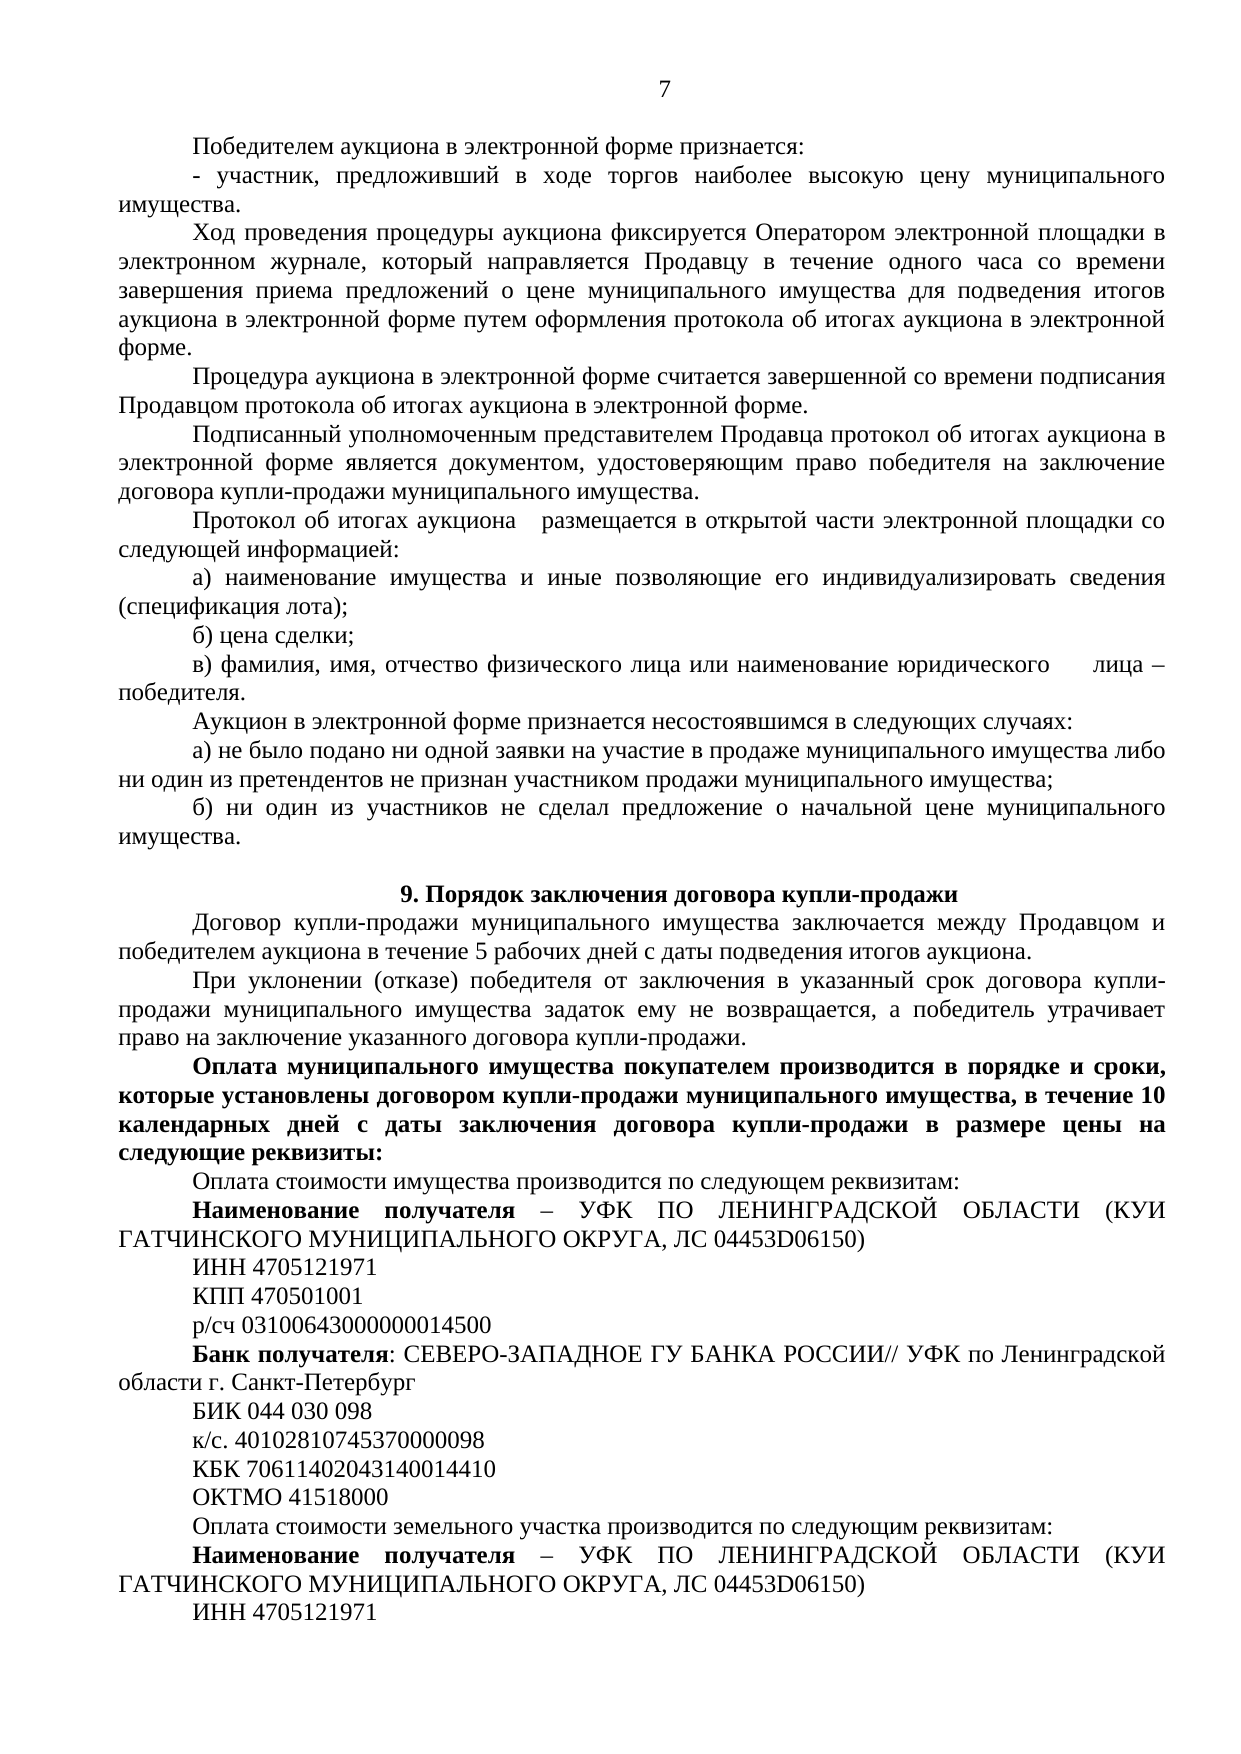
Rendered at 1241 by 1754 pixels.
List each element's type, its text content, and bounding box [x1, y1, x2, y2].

text Протокол об итогах аукциона размещается в открытой части электронной площадки со следующей информацией: [118, 505, 1167, 562]
text Ход проведения процедуры аукциона фиксируется Оператором электронной площадки в электронном журнале, который направляется Продавцу в течение одного часа со времени завершения приема предложений о цене муниципального имущества для подведения итогов аукциона в электронной форме путем оформления протокола об итогах аукциона в электронной форме. [118, 217, 1167, 361]
text КБК 70611402043140014410 [118, 1454, 1167, 1482]
text Победителем аукциона в электронной форме признается: [118, 131, 1167, 160]
text ИНН 4705121971 [118, 1252, 1167, 1281]
text Оплата стоимости имущества производится по следующем реквизитам: [118, 1166, 1167, 1195]
text Аукцион в электронной форме признается несостоявшимся в следующих случаях: [118, 706, 1167, 735]
text БИК 044 030 098 [118, 1396, 1167, 1425]
text в) фамилия, имя, отчество физического лица или наименование юридического лица – победителя. [118, 649, 1167, 706]
text Договор купли-продажи муниципального имущества заключается между Продавцом и победителем аукциона в течение 5 рабочих дней с даты подведения итогов аукциона. [118, 907, 1167, 965]
text При уклонении (отказе) победителя от заключения в указанный срок договора купли-продажи муниципального имущества задаток ему не возвращается, а победитель утрачивает право на заключение указанного договора купли-продажи. [118, 965, 1167, 1051]
text а) не было подано ни одной заявки на участие в продаже муниципального имущества либо ни один из претендентов не признан участником продажи муниципального имущества; [118, 735, 1167, 792]
text Подписанный уполномоченным представителем Продавца протокол об итогах аукциона в электронной форме является документом, удостоверяющим право победителя на заключение договора купли-продажи муниципального имущества. [118, 419, 1167, 505]
text б) цена сделки; [118, 620, 1167, 649]
text Оплата муниципального имущества покупателем производится в порядке и сроки, которые установлены договором купли-продажи муниципального имущества, в течение 10 календарных дней с даты заключения договора купли-продажи в размере цены на следующие реквизиты: [118, 1051, 1167, 1166]
text Наименование получателя – УФК ПО ЛЕНИНГРАДСКОЙ ОБЛАСТИ (КУИ ГАТЧИНСКОГО МУНИЦИПАЛЬНОГО ОКРУГА, ЛС 04453D06150) [118, 1195, 1167, 1252]
text 9. Порядок заключения договора купли-продажи [118, 879, 1167, 907]
text Банк получателя: СЕВЕРО-ЗАПАДНОЕ ГУ БАНКА РОССИИ// УФК по Ленинградской области г. Санкт-Петербург [118, 1339, 1167, 1396]
text ИНН 4705121971 [118, 1597, 1167, 1626]
text Наименование получателя – УФК ПО ЛЕНИНГРАДСКОЙ ОБЛАСТИ (КУИ ГАТЧИНСКОГО МУНИЦИПАЛЬНОГО ОКРУГА, ЛС 04453D06150) [118, 1540, 1167, 1597]
text р/сч 03100643000000014500 [118, 1310, 1167, 1339]
text к/с. 40102810745370000098 [118, 1425, 1167, 1454]
text Процедура аукциона в электронной форме считается завершенной со времени подписания Продавцом протокола об итогах аукциона в электронной форме. [118, 361, 1167, 419]
text КПП 470501001 [118, 1281, 1167, 1310]
text Оплата стоимости земельного участка производится по следующим реквизитам: [118, 1511, 1167, 1540]
text а) наименование имущества и иные позволяющие его индивидуализировать сведения (спецификация лота); [118, 562, 1167, 620]
text б) ни один из участников не сделал предложение о начальной цене муниципального имущества. [118, 792, 1167, 850]
text - участник, предложивший в ходе торгов наиболее высокую цену муниципального имущества. [118, 160, 1167, 217]
text ОКТМО 41518000 [118, 1482, 1167, 1511]
